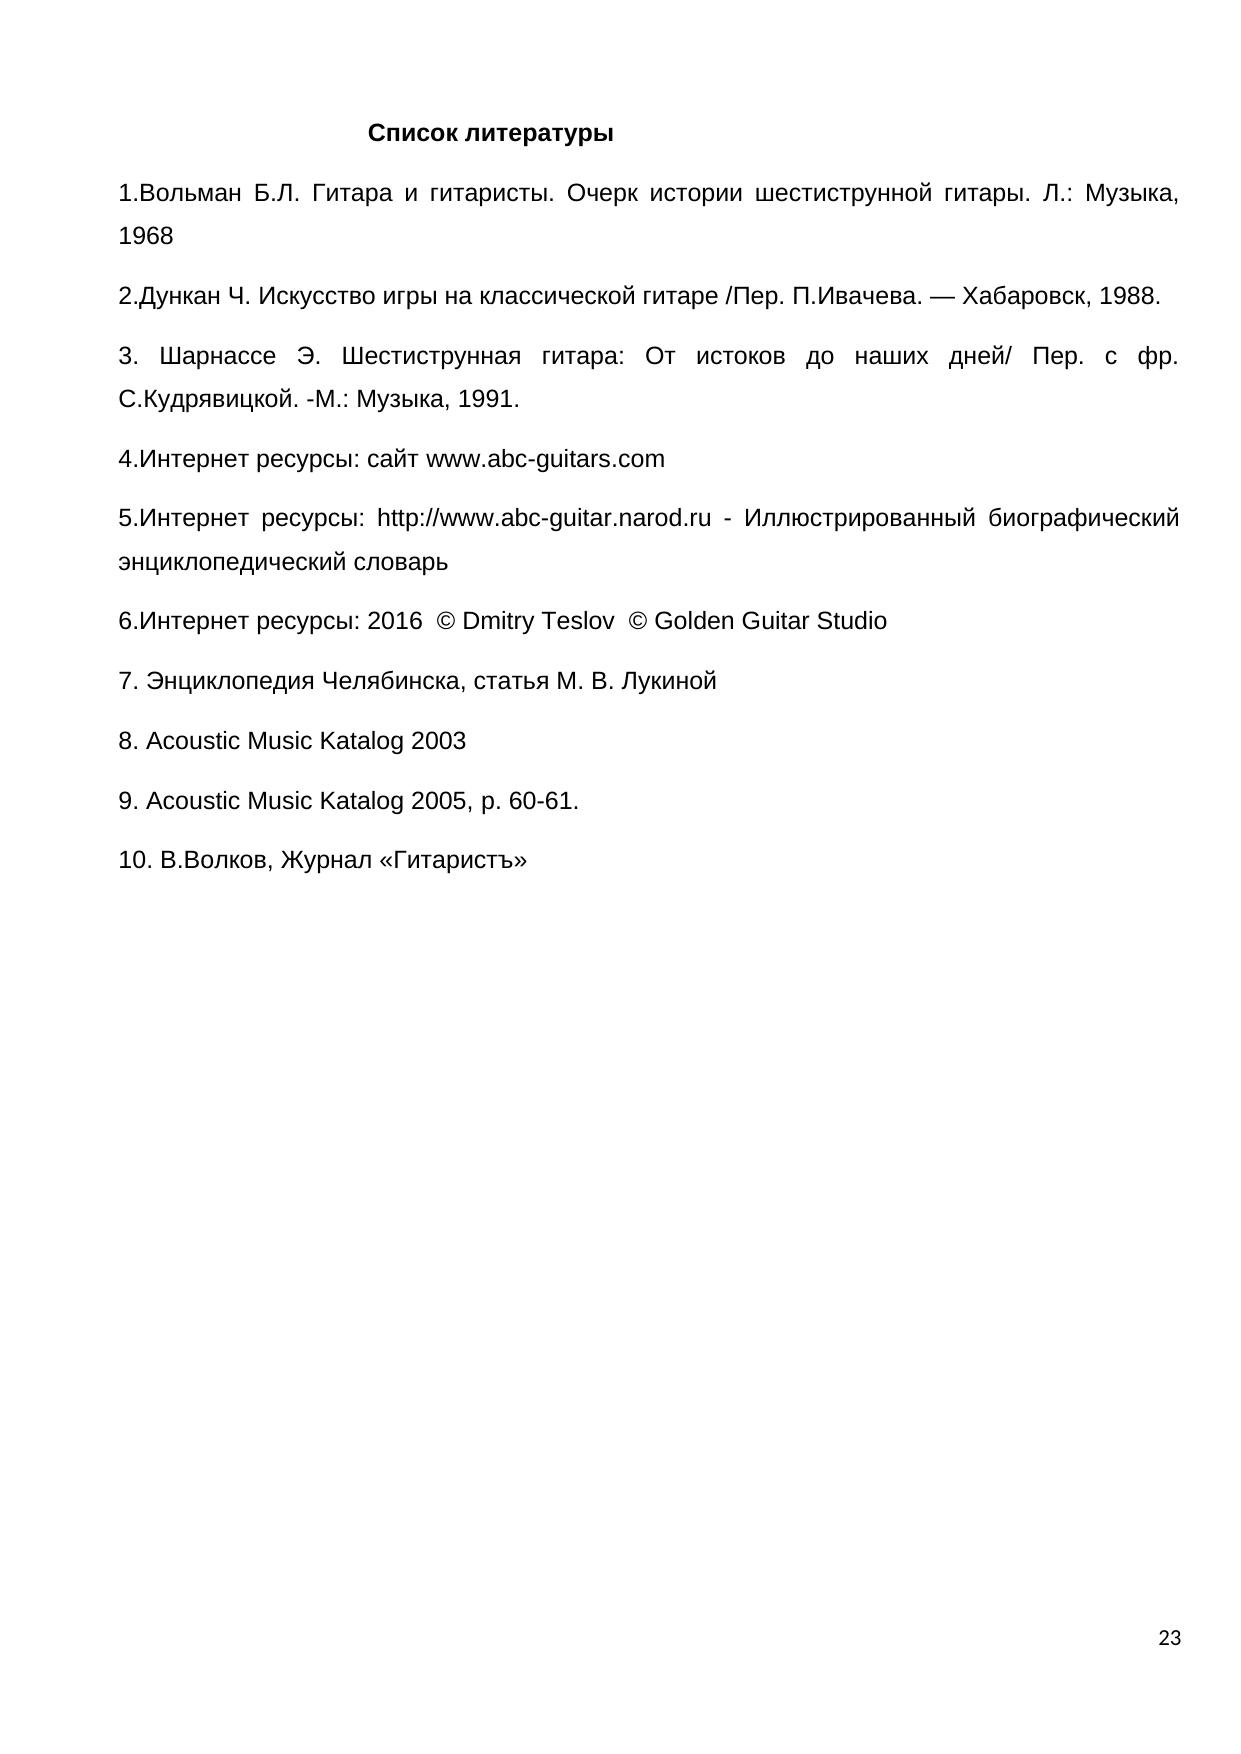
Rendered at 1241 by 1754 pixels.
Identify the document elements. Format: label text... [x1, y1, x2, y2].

text 3. Шарнассе Э. Шестиструнная гитара: От истоков до наших дней/ Пер. с фр. С.Кудрявицкой. -М.: Музыка, 1991. [118, 341, 1181, 412]
text 10. В.Волков, Журнал «Гитаристъ» [118, 845, 1181, 874]
text 2.Дункан Ч. Искусство игры на классической гитаре /Пер. П.Ивачева. — Хабаровск, 1988. [118, 281, 1181, 309]
text 7. Энциклопедия Челябинска, статья М. В. Лукиной [118, 666, 1181, 695]
text 9. Acoustic Music Katalog 2005, р. 60-61. [118, 786, 1181, 814]
text 1.Вольман Б.Л. Гитара и гитаристы. Очерк истории шестиструнной гитары. Л.: Музыка, 1968 [118, 178, 1181, 250]
text 6.Интернет ресурсы: 2016 © Dmitry Teslov © Golden Guitar Studio [118, 606, 1181, 635]
text 8. Acoustic Music Katalog 2003 [118, 726, 1181, 754]
text Список литературы [118, 118, 1181, 147]
text 4.Интернет ресурсы: сайт www.abc-guitars.com [118, 443, 1181, 472]
text 5.Интернет ресурсы: http://www.abc-guitar.narod.ru - Иллюстрированный биографический энциклопедический словарь [118, 503, 1181, 575]
